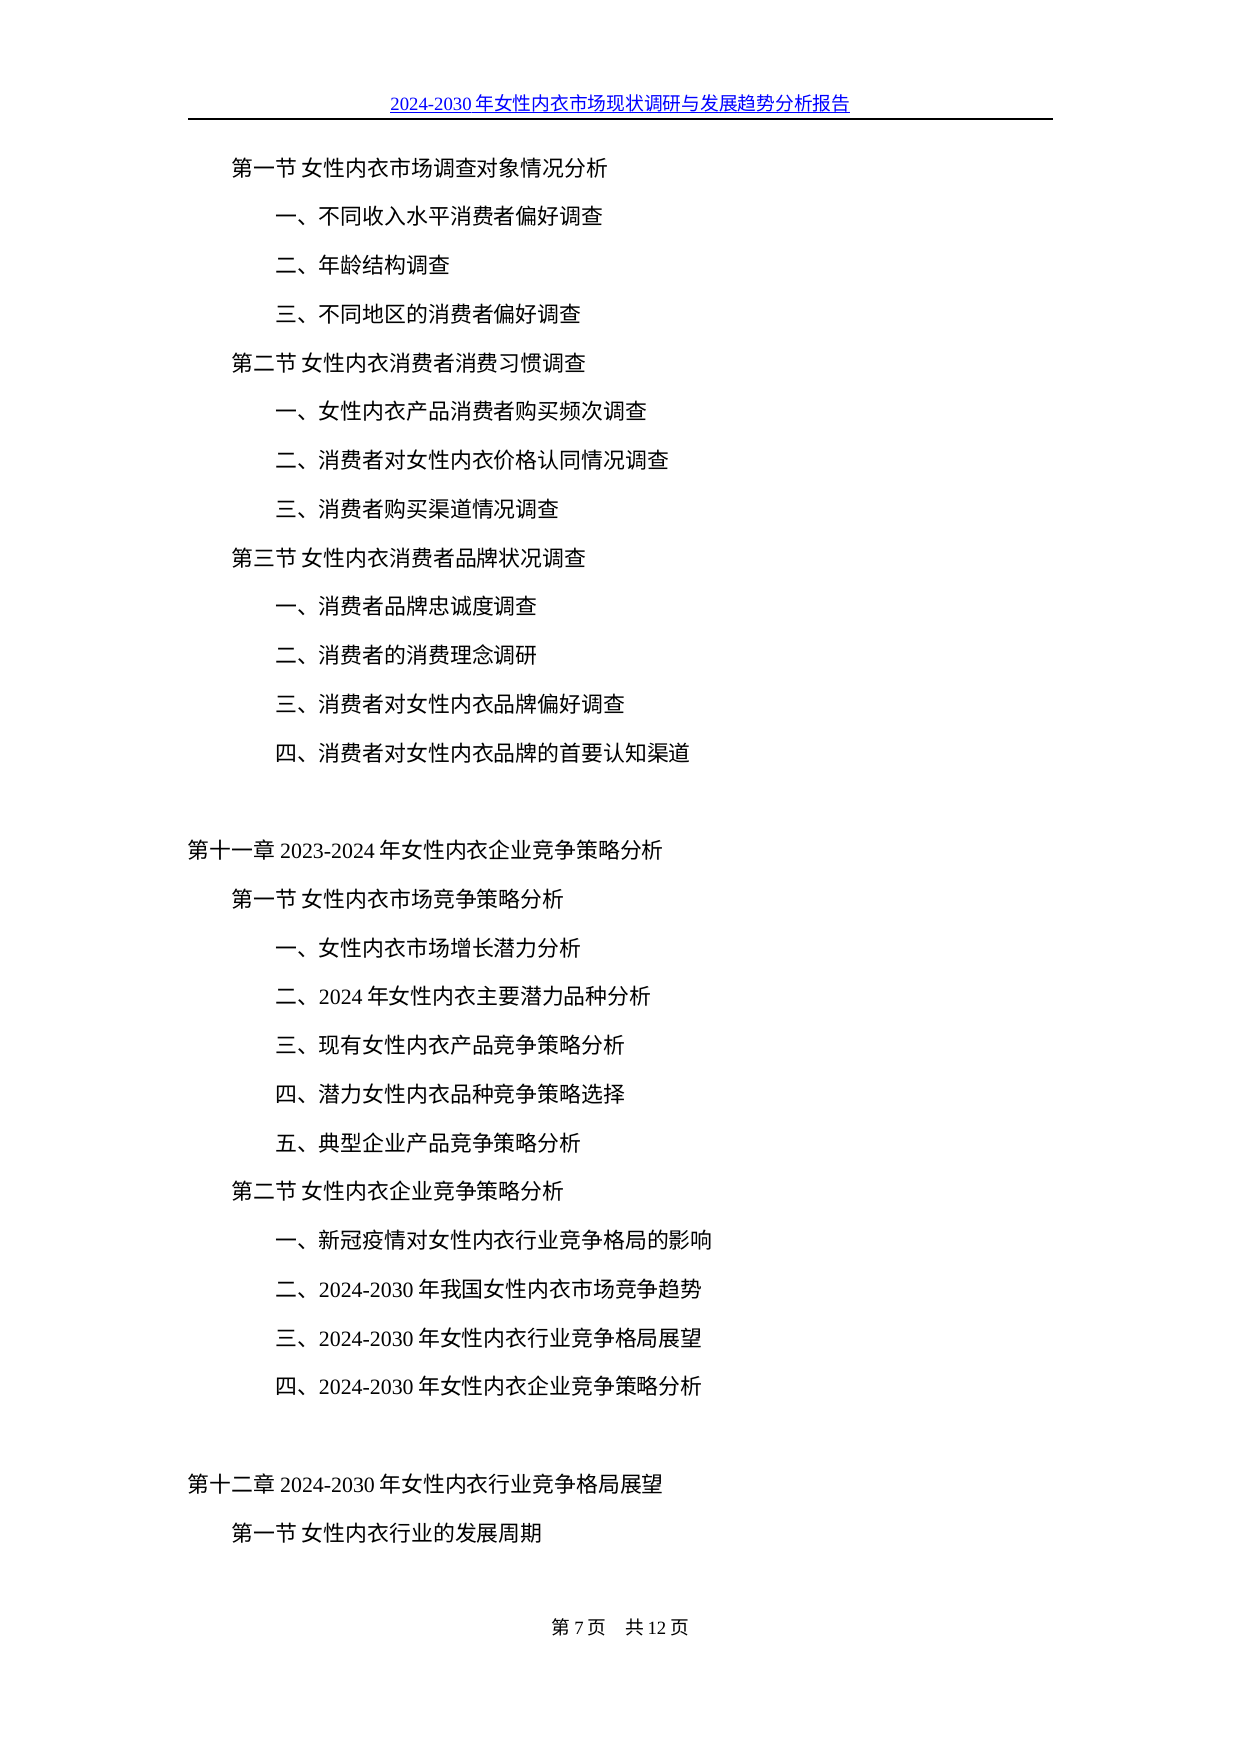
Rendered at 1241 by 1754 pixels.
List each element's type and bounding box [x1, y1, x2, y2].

text [187, 150, 1053, 1548]
